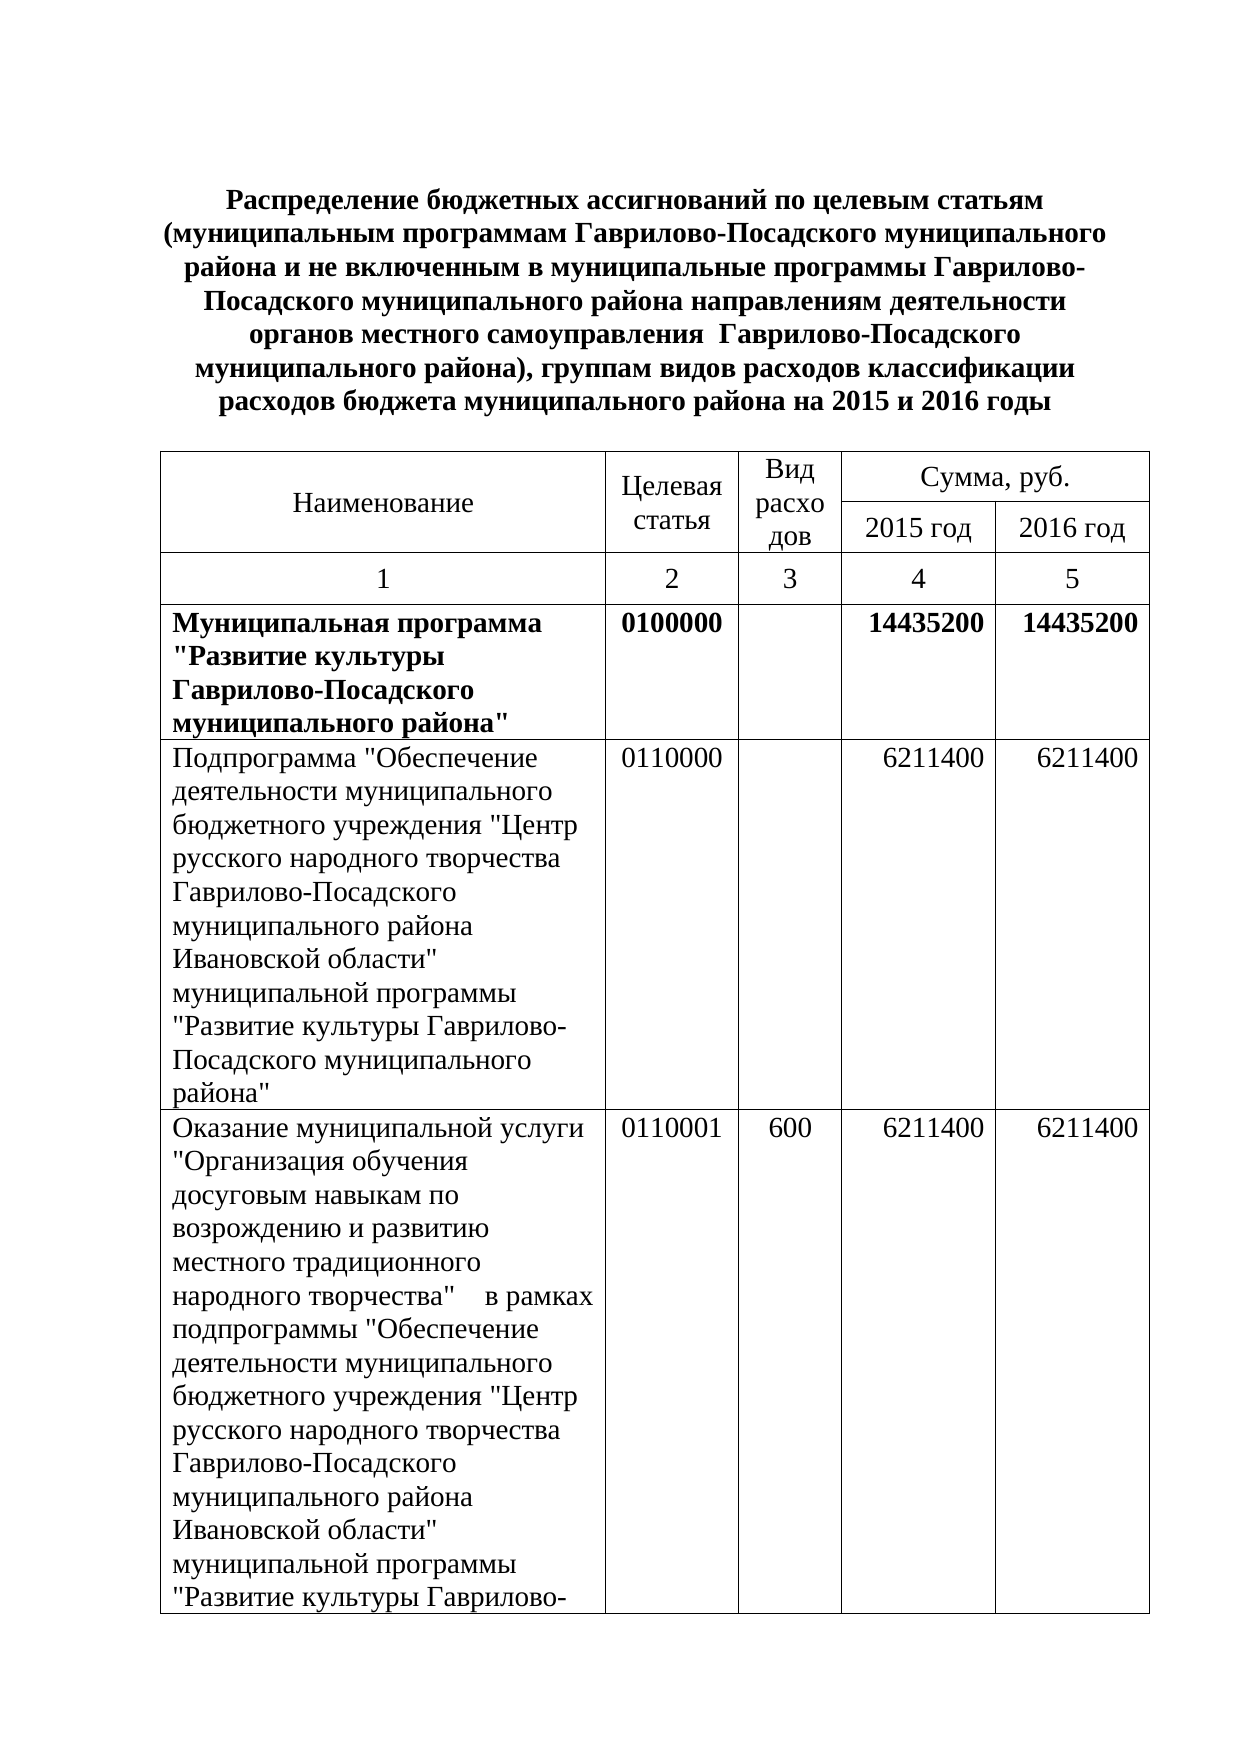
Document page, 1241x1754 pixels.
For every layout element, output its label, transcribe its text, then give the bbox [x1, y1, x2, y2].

table_cell 0100000 [606, 605, 738, 739]
table_cell Муниципальная программа "Развитие культуры Гаврилово-Посадского муниципального района" [161, 605, 605, 739]
table_cell 2 [606, 553, 738, 604]
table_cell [161, 1110, 605, 1613]
table_cell [739, 605, 841, 739]
table_cell 1 [161, 553, 605, 604]
table_cell 5 [996, 553, 1149, 604]
table_cell 2015 год [842, 502, 995, 552]
table_cell 6211400 [996, 740, 1149, 1109]
table_cell [739, 740, 841, 1109]
table_cell 14435200 [996, 605, 1149, 739]
table_cell 4 [842, 553, 995, 604]
table_header Наименование [161, 452, 605, 552]
table_header Вид расходов [739, 452, 841, 552]
text (муниципальным программам Гаврилово-Посадского муниципального района и не включенным в муниципальные программы Гаврилово-Посадского муниципального района направлениям деятельности органов местного самоуправления Гаврилово-Посадского муниципального района), группам видов расходов классификации расходов бюджета муниципального района на 2015 и 2016 годы [162, 216, 1107, 417]
table_header Сумма, руб. [842, 452, 1149, 501]
table_cell 6211400 [842, 1110, 995, 1613]
table_cell 6211400 [996, 1110, 1149, 1613]
table_cell 0110001 [606, 1110, 738, 1613]
table_cell 600 [739, 1110, 841, 1613]
table_header Целевая статья [606, 452, 738, 552]
table_cell 14435200 [842, 605, 995, 739]
table_cell 6211400 [842, 740, 995, 1109]
table_cell 3 [739, 553, 841, 604]
text Распределение бюджетных ассигнований по целевым статьям [162, 182, 1107, 216]
table_cell 2016 год [996, 502, 1149, 552]
table_cell Подпрограмма "Обеспечение деятельности муниципального бюджетного учреждения "Центр русского народного творчества Гаврилово-Посадского муниципального района Ивановской области" муниципальной программы "Развитие культуры Гаврилово-Посадского муниципального района" [161, 740, 605, 1109]
table_cell 0110000 [606, 740, 738, 1109]
